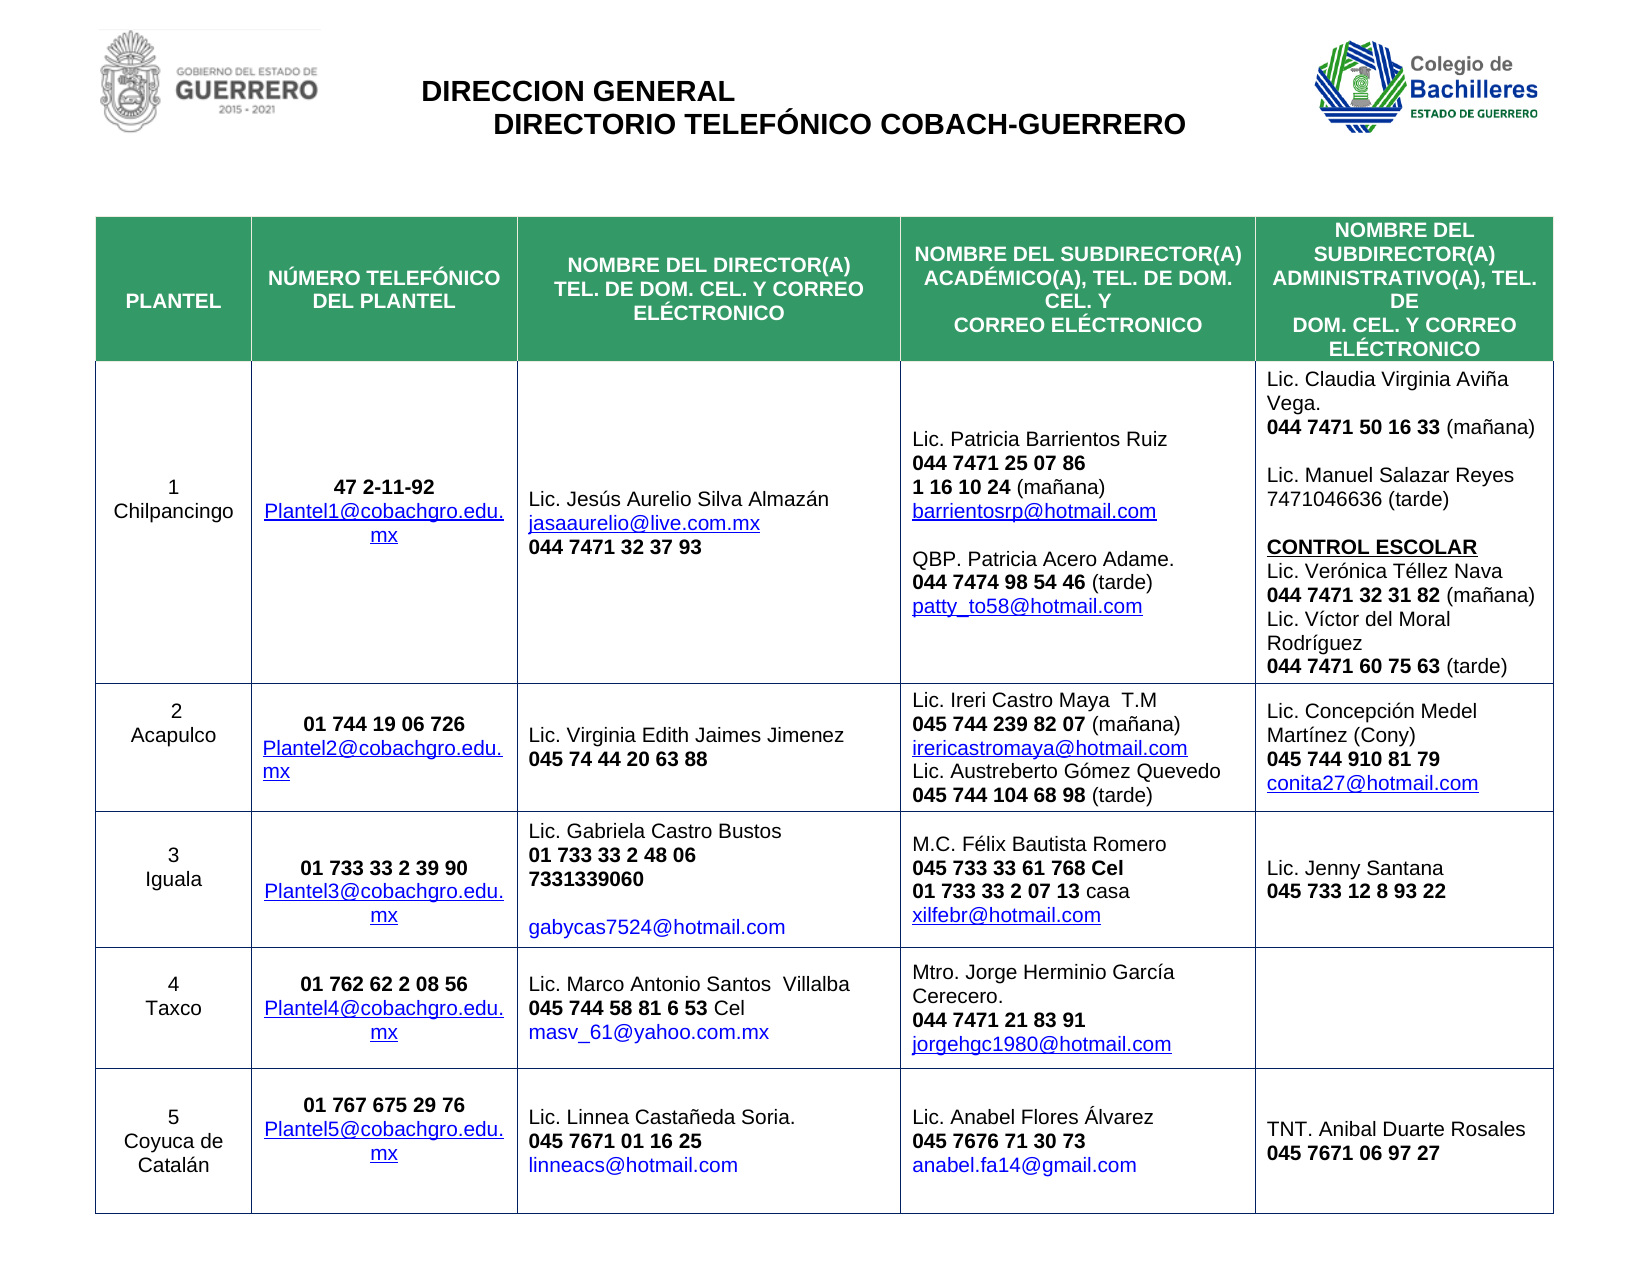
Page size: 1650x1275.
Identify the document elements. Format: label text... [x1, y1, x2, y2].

table_cell M.C. Félix Bautista Romero 045 733 33 61 768 Cel 01 733 33 2 07 13 casa xilfebr@hotmail.com [901, 812, 1255, 947]
table_cell Lic. Ireri Castro Maya T.M 045 744 239 82 07 (mañana) irericastromaya@hotmail.com Lic. Austreberto Gómez Quevedo 045 744 104 68 98 (tarde) [901, 684, 1255, 811]
picture [1314, 40, 1538, 133]
table_header NOMBRE DEL SUBDIRECTOR(A) ACADÉMICO(A), TEL. DE DOM. CEL. Y CORREO ELÉCTRONICO [901, 217, 1255, 361]
table_header PLANTEL [96, 217, 251, 361]
table_header NOMBRE DEL DIRECTOR(A) TEL. DE DOM. CEL. Y CORREO ELÉCTRONICO [518, 217, 900, 361]
table_cell Lic. Claudia Virginia Aviña Vega. 044 7471 50 16 33 (mañana) Lic. Manuel Salazar Reyes 7471046636 (tarde) CONTROL ESCOLAR Lic. Verónica Téllez Nava 044 7471 32 31 82 (mañana) Lic. Víctor del Moral Rodríguez 044 7471 60 75 63 (tarde) [1256, 362, 1553, 683]
table_cell Lic. Marco Antonio Santos Villalba 045 744 58 81 6 53 Cel masv_61@yahoo.com.mx [518, 948, 900, 1068]
table_cell Lic. Virginia Edith Jaimes Jimenez 045 74 44 20 63 88 [518, 684, 900, 811]
table_cell Lic. Anabel Flores Álvarez 045 7676 71 30 73 anabel.fa14@gmail.com [901, 1069, 1255, 1212]
table_cell 5 Coyuca de Catalán [96, 1069, 251, 1212]
table_header NÚMERO TELEFÓNICO DEL PLANTEL [252, 217, 517, 361]
table_cell Mtro. Jorge Herminio García Cerecero. 044 7471 21 83 91 jorgehgc1980@hotmail.com [901, 948, 1255, 1068]
table_cell Lic. Jenny Santana 045 733 12 8 93 22 [1256, 812, 1553, 947]
table_cell 01 744 19 06 726 Plantel2@cobachgro.edu.mx [252, 684, 517, 811]
table_cell 01 762 62 2 08 56 Plantel4@cobachgro.edu.mx [252, 948, 517, 1068]
table_cell 1 Chilpancingo [96, 362, 251, 683]
table_cell 47 2-11-92 Plantel1@cobachgro.edu.mx [252, 362, 517, 683]
table_cell Lic. Jesús Aurelio Silva Almazán jasaaurelio@live.com.mx 044 7471 32 37 93 [518, 362, 900, 683]
table_cell Lic. Concepción Medel Martínez (Cony) 045 744 910 81 79 conita27@hotmail.com [1256, 684, 1553, 811]
table_cell Lic. Gabriela Castro Bustos 01 733 33 2 48 06 7331339060 gabycas7524@hotmail.com [518, 812, 900, 947]
table_cell Lic. Linnea Castañeda Soria. 045 7671 01 16 25 linneacs@hotmail.com [518, 1069, 900, 1212]
table_cell 3 Iguala [96, 812, 251, 947]
table_cell 4 Taxco [96, 948, 251, 1068]
table_header NOMBRE DEL SUBDIRECTOR(A) ADMINISTRATIVO(A), TEL. DE DOM. CEL. Y CORREO ELÉCTRONICO [1256, 217, 1553, 361]
table_cell 01 767 675 29 76 Plantel5@cobachgro.edu.mx [252, 1069, 517, 1212]
table_cell [1256, 948, 1553, 1068]
table_cell 2 Acapulco [96, 684, 251, 811]
table_cell TNT. Anibal Duarte Rosales 045 7671 06 97 27 [1256, 1069, 1553, 1212]
table_cell 01 733 33 2 39 90 Plantel3@cobachgro.edu.mx [252, 812, 517, 947]
table_cell Lic. Patricia Barrientos Ruiz 044 7471 25 07 86 1 16 10 24 (mañana) barrientosrp@hotmail.com QBP. Patricia Acero Adame. 044 7474 98 54 46 (tarde) patty_to58@hotmail.com [901, 362, 1255, 683]
